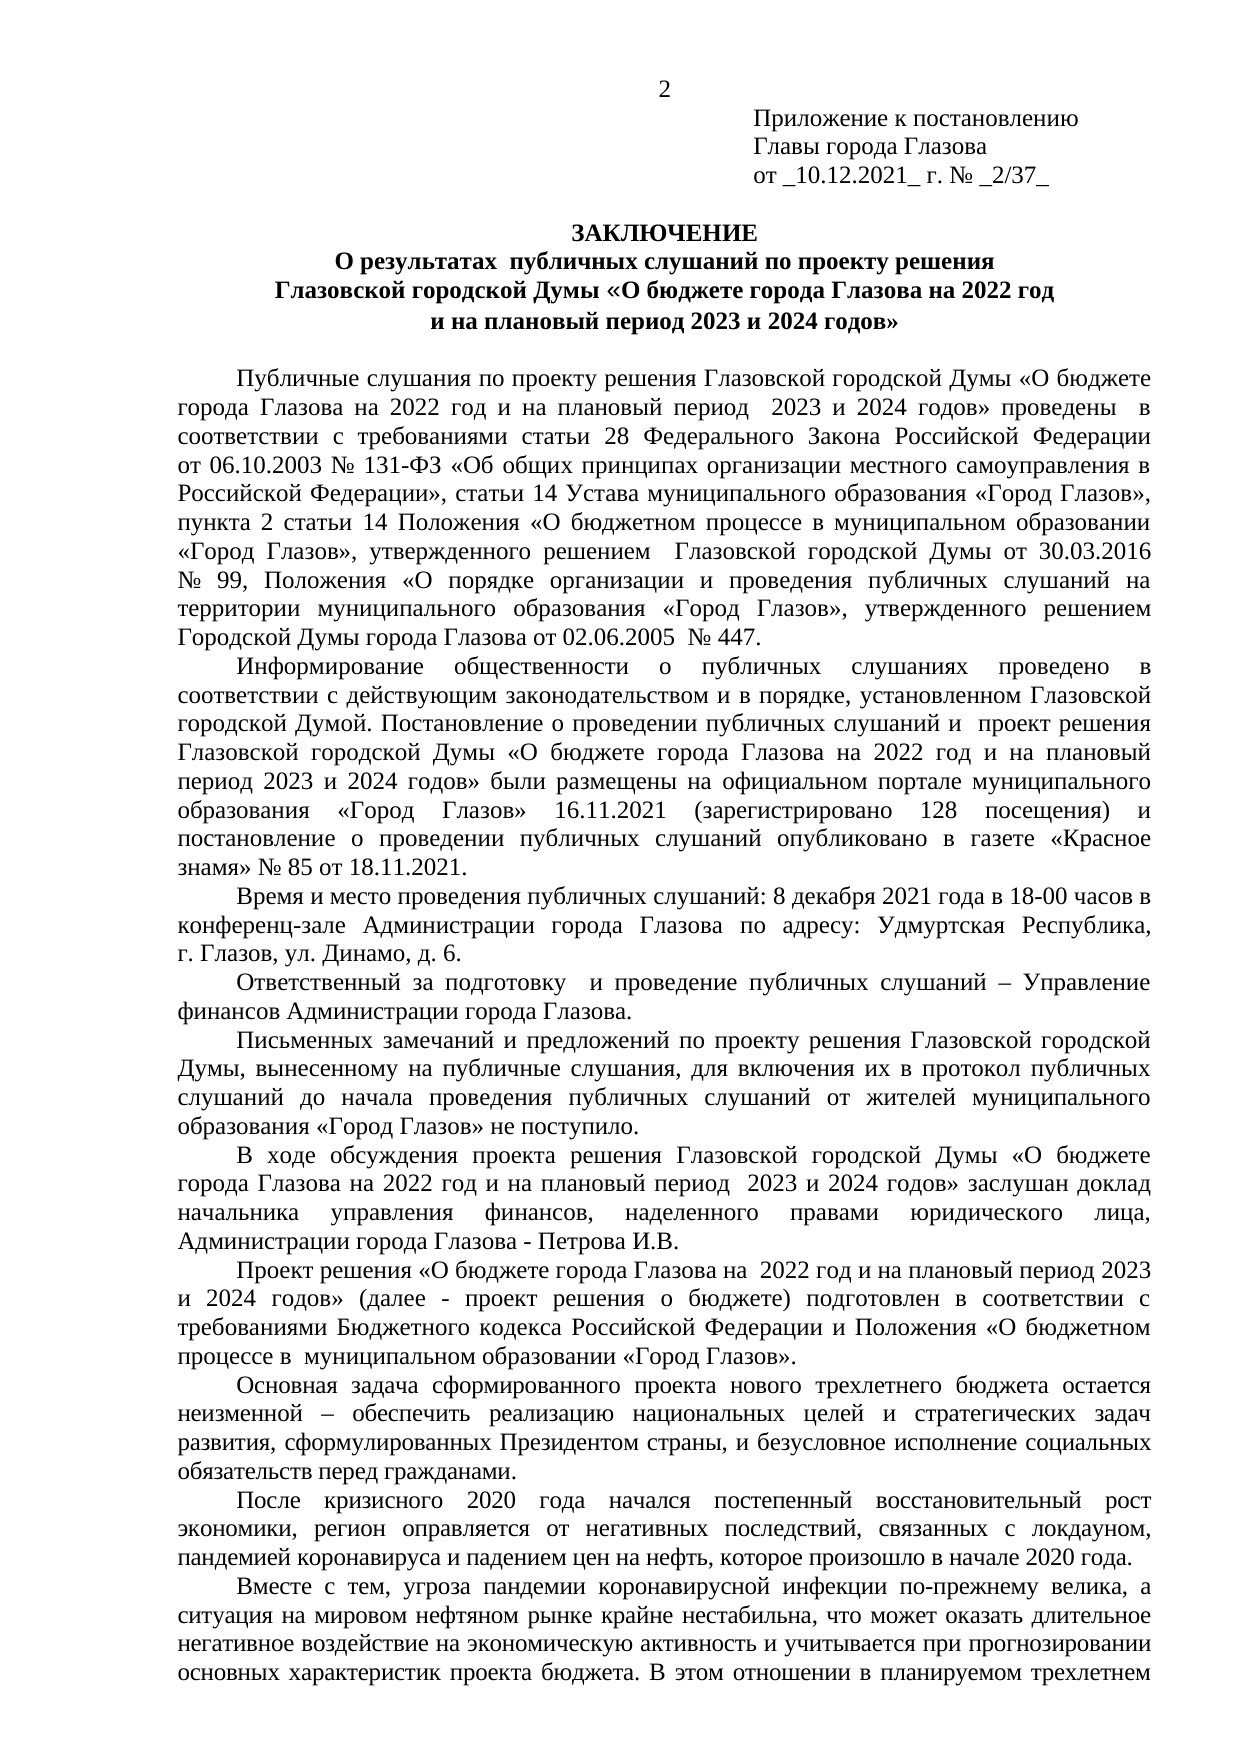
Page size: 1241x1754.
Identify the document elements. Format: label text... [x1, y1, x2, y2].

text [177, 1571, 1152, 1686]
text Приложение к постановлению [177, 103, 1152, 131]
text Глазовской городской Думы «О бюджете города Глазова на 2022 год [177, 275, 1152, 306]
text Информирование общественности о публичных слушаниях проведено в соответствии с действующим законодательством и в порядке, установленном Глазовской городской Думой. Постановление о проведении публичных слушаний и проект решения Глазовской городской Думы «О бюджете города Глазова на 2022 год и на плановый период 2023 и 2024 годов» были размещены на официальном портале муниципального образования «Город Глазов» 16.11.2021 (зарегистрировано 128 посещения) и постановление о проведении публичных слушаний опубликовано в газете «Красное знамя» № 85 от 18.11.2021. [177, 651, 1152, 881]
text О результатах публичных слушаний по проекту решения [177, 246, 1152, 275]
text Проект решения «О бюджете города Глазова на 2022 год и на плановый период 2023 и 2024 годов» (далее - проект решения о бюджете) подготовлен в соответствии с требованиями Бюджетного кодекса Российской Федерации и Положения «О бюджетном процессе в муниципальном образовании «Город Глазов». [177, 1255, 1152, 1370]
text Публичные слушания по проекту решения Глазовской городской Думы «О бюджете города Глазова на 2022 год и на плановый период 2023 и 2024 годов» проведены в соответствии с требованиями статьи 28 Федерального Закона Российской Федерации от 06.10.2003 № 131-ФЗ «Об общих принципах организации местного самоуправления в Российской Федерации», статьи 14 Устава муниципального образования «Город Глазов», пункта 2 статьи 14 Положения «О бюджетном процессе в муниципальном образовании «Город Глазов», утвержденного решением Глазовской городской Думы от 30.03.2016 № 99, Положения «О порядке организации и проведения публичных слушаний на территории муниципального образования «Город Глазов», утвержденного решением Городской Думы города Глазова от 02.06.2005 № 447. [177, 363, 1152, 651]
text Главы города Глазова [177, 131, 1152, 160]
text Письменных замечаний и предложений по проекту решения Глазовской городской Думы, вынесенному на публичные слушания, для включения их в протокол публичных слушаний до начала проведения публичных слушаний от жителей муниципального образования «Город Глазов» не поступило. [177, 1025, 1152, 1140]
text ЗАКЛЮЧЕНИЕ [177, 218, 1152, 246]
text После кризисного 2020 года начался постепенный восстановительный рост экономики, регион оправляется от негативных последствий, связанных с локдауном, пандемией коронавируса и падением цен на нефть, которое произошло в начале 2020 года. [177, 1485, 1152, 1571]
text Время и место проведения публичных слушаний: 8 декабря 2021 года в 18-00 часов в конференц-зале Администрации города Глазова по адресу: Удмуртская Республика, г. Глазов, ул. Динамо, д. 6. [177, 881, 1152, 967]
text В ходе обсуждения проекта решения Глазовской городской Думы «О бюджете города Глазова на 2022 год и на плановый период 2023 и 2024 годов» заслушан доклад начальника управления финансов, наделенного правами юридического лица, Администрации города Глазова - Петрова И.В. [177, 1140, 1152, 1255]
text Основная задача сформированного проекта нового трехлетнего бюджета остается неизменной – обеспечить реализацию национальных целей и стратегических задач развития, сформулированных Президентом страны, и безусловное исполнение социальных обязательств перед гражданами. [177, 1370, 1152, 1485]
text и на плановый период 2023 и 2024 годов» [177, 306, 1152, 335]
text от _10.12.2021_ г. № _2/37_ [177, 160, 1152, 189]
text Ответственный за подготовку и проведение публичных слушаний – Управление финансов Администрации города Глазова. [177, 967, 1152, 1025]
